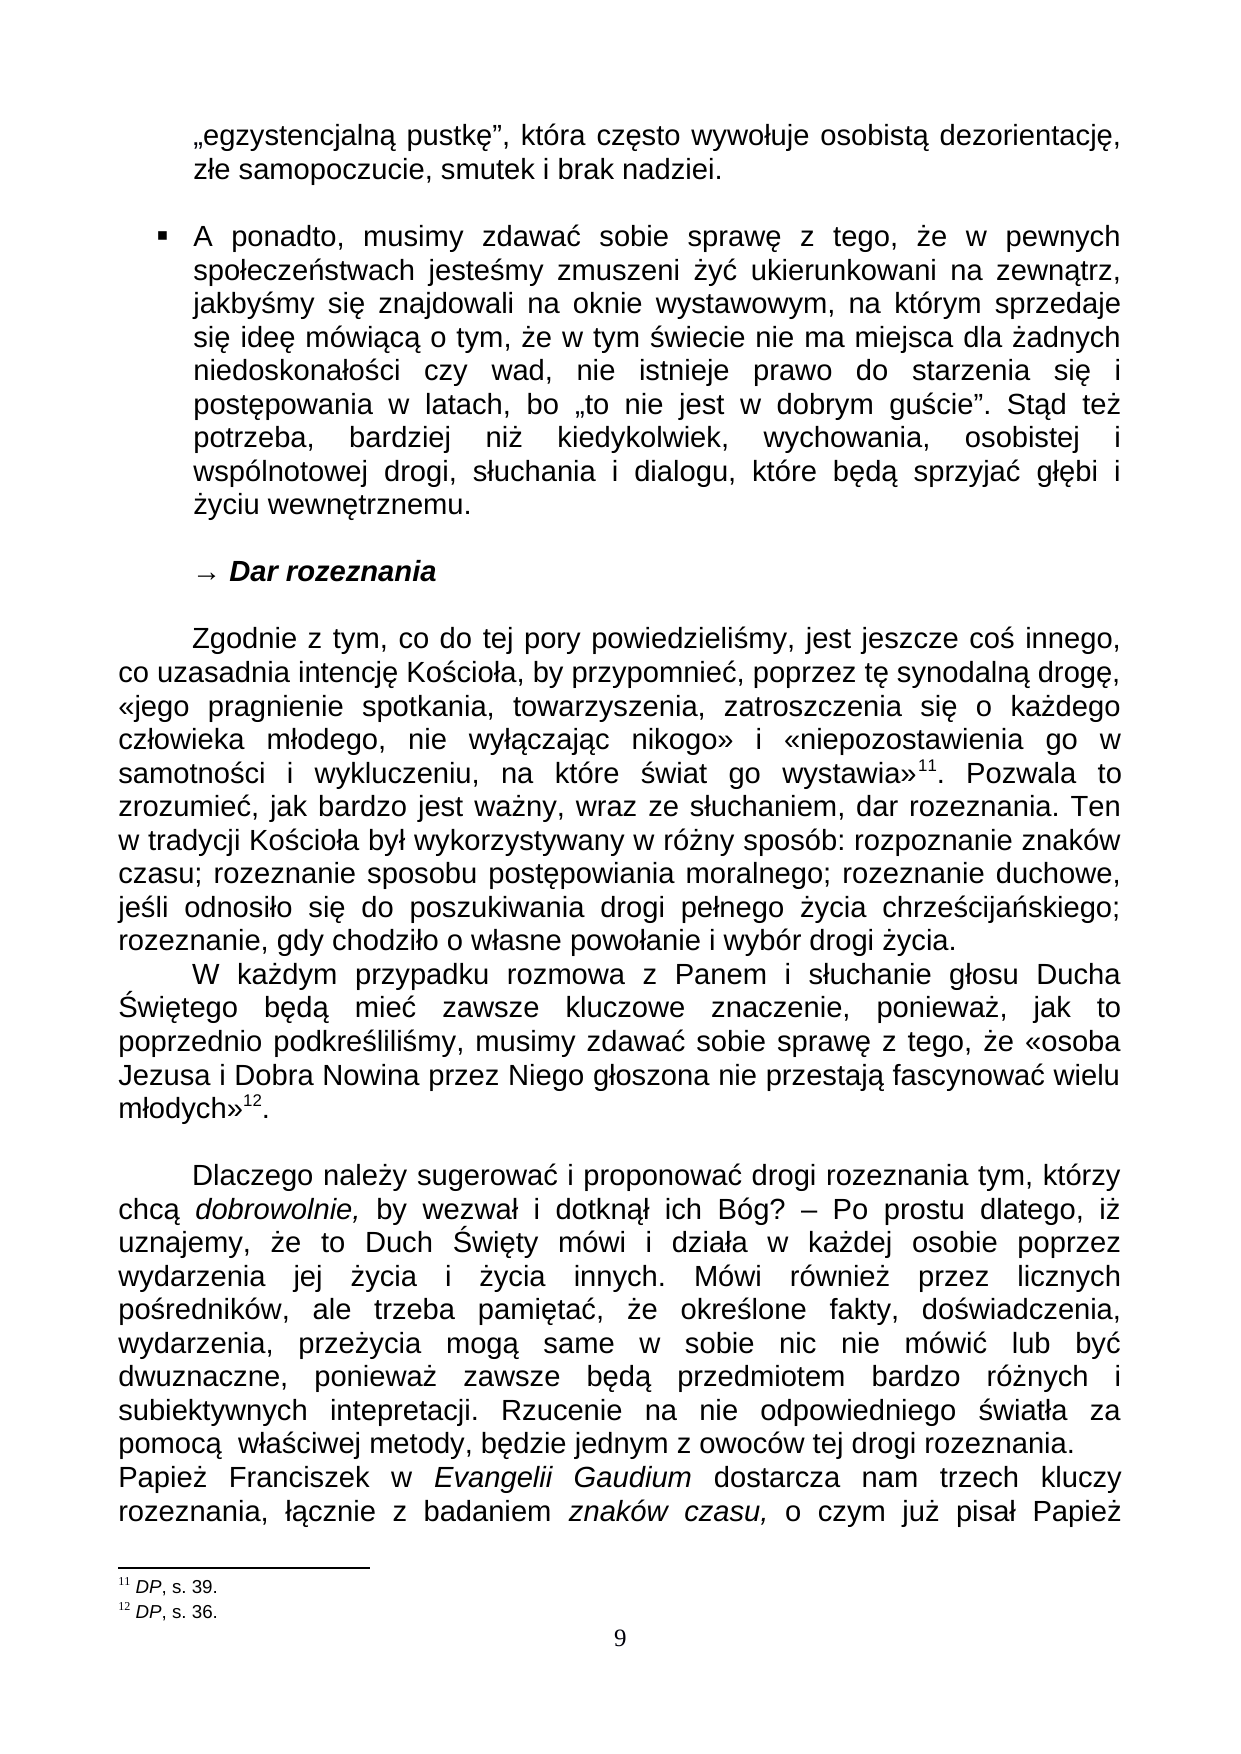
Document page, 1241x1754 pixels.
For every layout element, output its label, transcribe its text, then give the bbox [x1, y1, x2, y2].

list A ponadto, musimy zdawać sobie sprawę z tego, że w pewnych społeczeństwach jesteśmy zmuszeni żyć ukierunkowani na zewnątrz, jakbyśmy się znajdowali na oknie wystawowym, na którym sprzedaje się ideę mówiącą o tym, że w tym świecie nie ma miejsca dla żadnych niedoskonałości czy wad, nie istnieje prawo do starzenia się i postępowania w latach, bo „to nie jest w dobrym guście”. Stąd też potrzeba, bardziej niż kiedykolwiek, wychowania, osobistej i wspólnotowej drogi, słuchania i dialogu, które będą sprzyjać głębi i życiu wewnętrznemu. [156, 219, 1122, 521]
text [118, 1460, 1122, 1527]
text → Dar rozeznania [118, 554, 1122, 588]
text Dlaczego należy sugerować i proponować drogi rozeznania tym, którzy chcą dobrowolnie, by wezwał i dotknął ich Bóg? – Po prostu dlatego, iż uznajemy, że to Duch Święty mówi i działa w każdej osobie poprzez wydarzenia jej życia i życia innych. Mówi również przez licznych pośredników, ale trzeba pamiętać, że określone fakty, doświadczenia, wydarzenia, przeżycia mogą same w sobie nic nie mówić lub być dwuznaczne, ponieważ zawsze będą przedmiotem bardzo różnych i subiektywnych intepretacji. Rzucenie na nie odpowiedniego światła za pomocą właściwej metody, będzie jednym z owoców tej drogi rozeznania. [118, 1158, 1122, 1460]
text W każdym przypadku rozmowa z Panem i słuchanie głosu Ducha Świętego będą mieć zawsze kluczowe znaczenie, ponieważ, jak to poprzednio podkreśliliśmy, musimy zdawać sobie sprawę z tego, że «osoba Jezusa i Dobra Nowina przez Niego głoszona nie przestają fascynować wielu młodych». [118, 957, 1122, 1124]
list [156, 118, 1122, 185]
text Zgodnie z tym, co do tej pory powiedzieliśmy, jest jeszcze coś innego, co uzasadnia intencję Kościoła, by przypomnieć, poprzez tę synodalną drogę, «jego pragnienie spotkania, towarzyszenia, zatroszczenia się o każdego człowieka młodego, nie wyłączając nikogo» i «niepozostawienia go w samotności i wykluczeniu, na które świat go wystawia». Pozwala to zrozumieć, jak bardzo jest ważny, wraz ze słuchaniem, dar rozeznania. Ten w tradycji Kościoła był wykorzystywany w różny sposób: rozpoznanie znaków czasu; rozeznanie sposobu postępowiania moralnego; rozeznanie duchowe, jeśli odnosiło się do poszukiwania drogi pełnego życia chrześcijańskiego; rozeznanie, gdy chodziło o własne powołanie i wybór drogi życia. [118, 621, 1122, 957]
